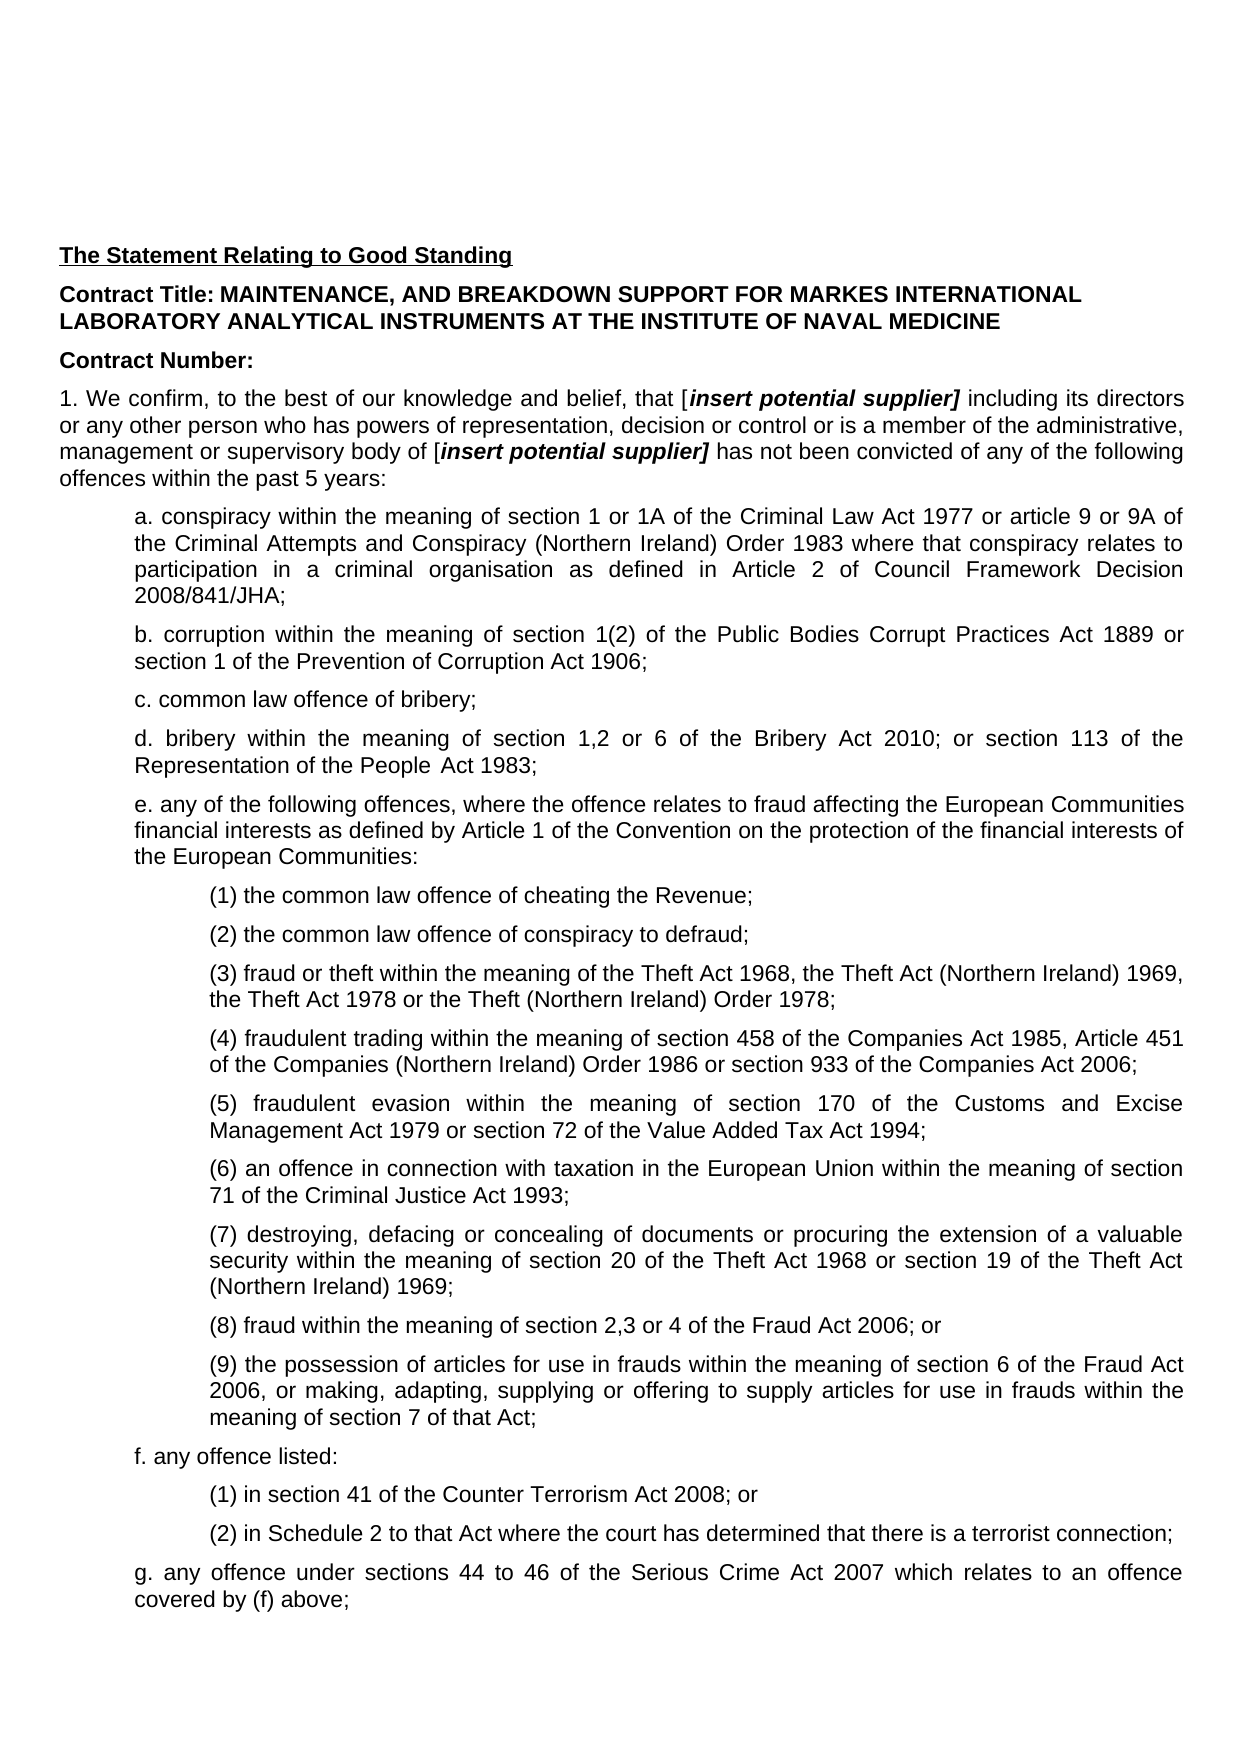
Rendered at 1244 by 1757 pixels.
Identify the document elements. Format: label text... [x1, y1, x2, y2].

text Contract Title: MAINTENANCE, AND BREAKDOWN SUPPORT FOR MARKES INTERNATIONAL LABORATORY ANALYTICAL INSTRUMENTS AT THE INSTITUTE OF NAVAL MEDICINE [59, 281, 1185, 334]
text c. common law offence of bribery; [134, 686, 1185, 713]
text a. conspiracy within the meaning of section 1 or 1A of the Criminal Law Act 1977 or article 9 or 9A of the Criminal Attempts and Conspiracy (Northern Ireland) Order 1983 where that conspiracy relates to participation in a criminal organisation as defined in Article 2 of Council Framework Decision 2008/841/JHA; [134, 503, 1185, 609]
text e. any of the following offences, where the offence relates to fraud affecting the European Communities financial interests as defined by Article 1 of the Convention on the protection of the financial interests of the European Communities: [134, 791, 1185, 869]
text (2) in Schedule 2 to that Act where the court has determined that there is a terrorist connection; [209, 1520, 1185, 1547]
text 1. We confirm, to the best of our knowledge and belief, that [insert potential supplier] including its directors or any other person who has powers of representation, decision or control or is a member of the administrative, management or supervisory body of [insert potential supplier] has not been convicted of any of the following offences within the past 5 years: [59, 385, 1185, 491]
text The Statement Relating to Good Standing [59, 242, 1185, 269]
text (7) destroying, defacing or concealing of documents or procuring the extension of a valuable security within the meaning of section 20 of the Theft Act 1968 or section 19 of the Theft Act (Northern Ireland) 1969; [209, 1221, 1185, 1300]
text d. bribery within the meaning of section 1,2 or 6 of the Bribery Act 2010; or section 113 of the Representation of the People Act 1983; [134, 725, 1185, 778]
text g. any offence under sections 44 to 46 of the Serious Crime Act 2007 which relates to an offence covered by (f) above; [134, 1559, 1185, 1612]
text (2) the common law offence of conspiracy to defraud; [209, 921, 1185, 947]
text (4) fraudulent trading within the meaning of section 458 of the Companies Act 1985, Article 451 of the Companies (Northern Ireland) Order 1986 or section 933 of the Companies Act 2006; [209, 1025, 1185, 1078]
text f. any offence listed: [134, 1443, 1185, 1469]
text (5) fraudulent evasion within the meaning of section 170 of the Customs and Excise Management Act 1979 or section 72 of the Value Added Tax Act 1994; [209, 1090, 1185, 1143]
text (6) an offence in connection with taxation in the European Union within the meaning of section 71 of the Criminal Justice Act 1993; [209, 1155, 1185, 1208]
text (8) fraud within the meaning of section 2,3 or 4 of the Fraud Act 2006; or [209, 1312, 1185, 1338]
text (1) the common law offence of cheating the Revenue; [209, 882, 1185, 908]
text Contract Number: [59, 347, 1153, 373]
text b. corruption within the meaning of section 1(2) of the Public Bodies Corrupt Practices Act 1889 or section 1 of the Prevention of Corruption Act 1906; [134, 621, 1185, 674]
text (1) in section 41 of the Counter Terrorism Act 2008; or [209, 1481, 1185, 1508]
text (9) the possession of articles for use in frauds within the meaning of section 6 of the Fraud Act 2006, or making, adapting, supplying or offering to supply articles for use in frauds within the meaning of section 7 of that Act; [209, 1351, 1185, 1430]
text (3) fraud or theft within the meaning of the Theft Act 1968, the Theft Act (Northern Ireland) 1969, the Theft Act 1978 or the Theft (Northern Ireland) Order 1978; [209, 960, 1185, 1012]
